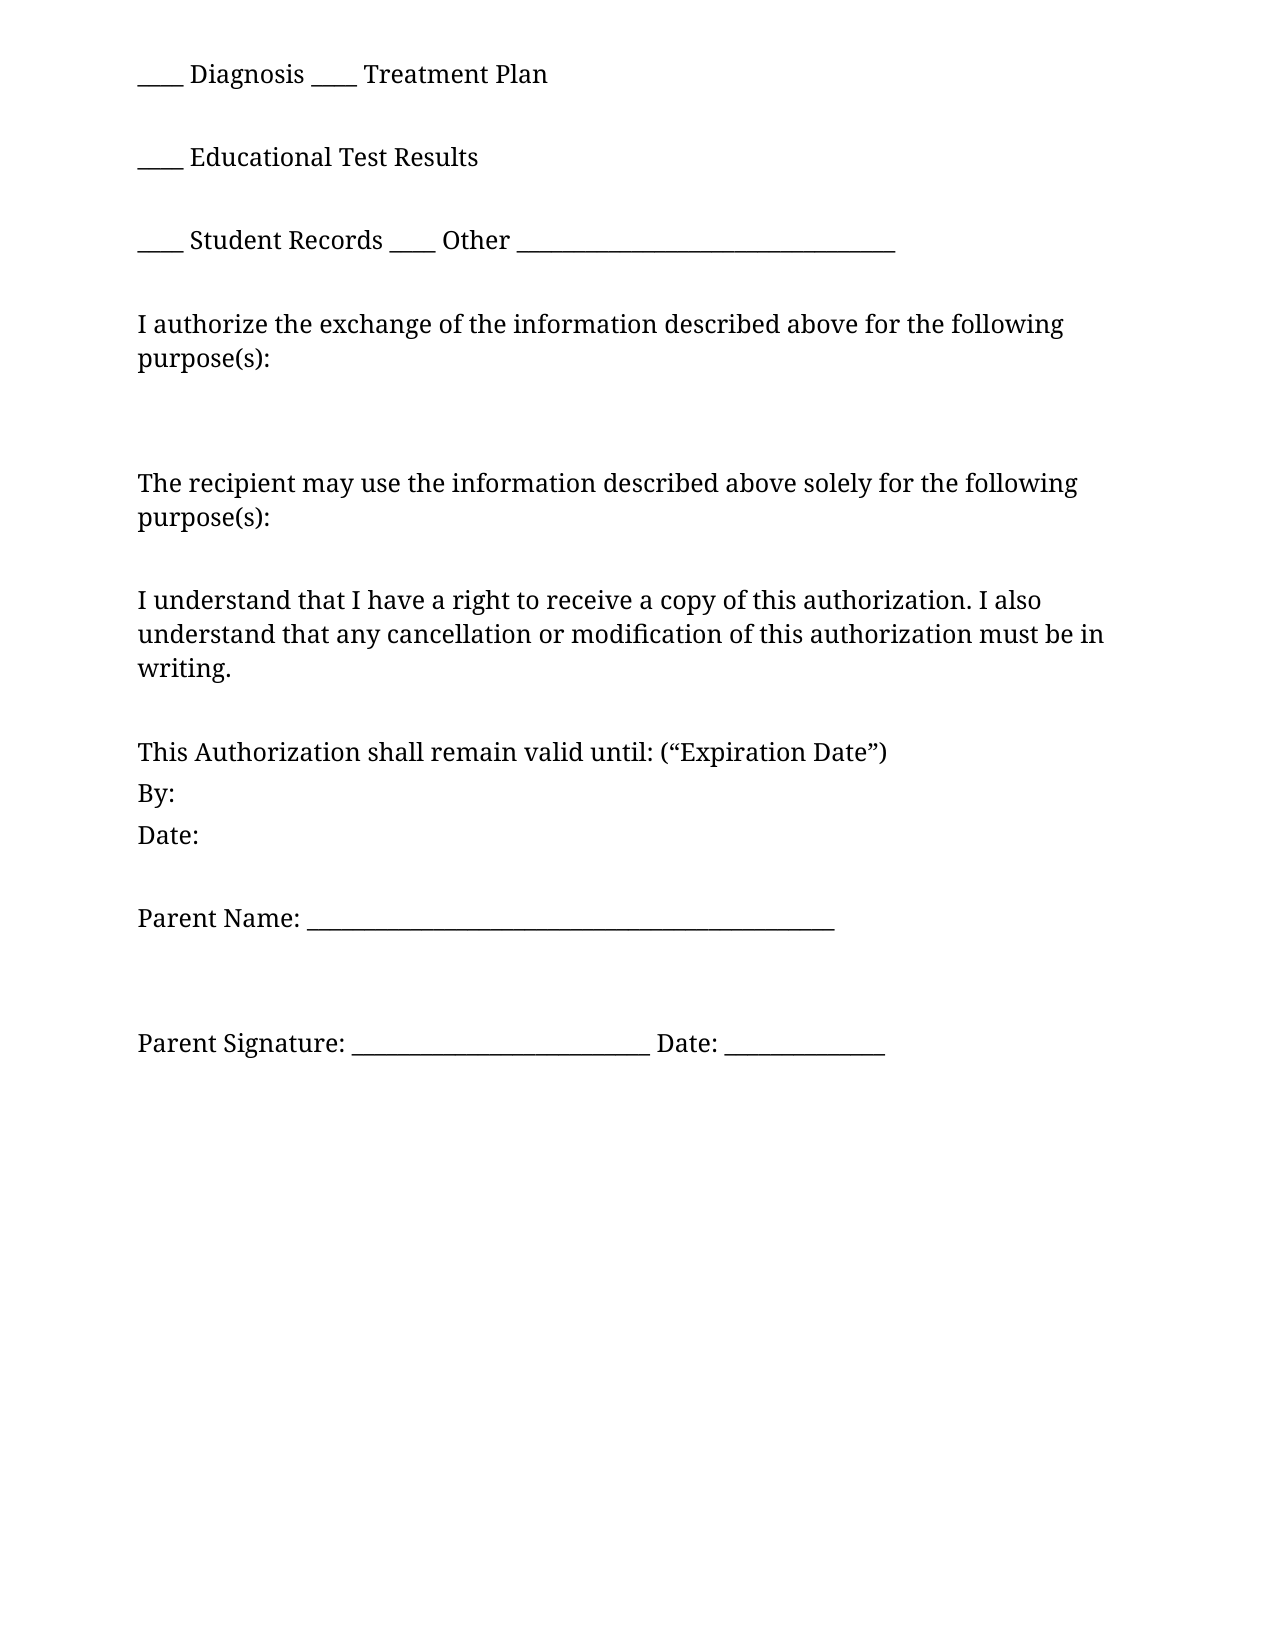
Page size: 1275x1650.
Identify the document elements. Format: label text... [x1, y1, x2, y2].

text ____ Student Records ____ Other _________________________________ [137, 223, 1133, 257]
text This Authorization shall remain valid until: (“Expiration Date”) [137, 734, 1133, 768]
text Parent Signature: __________________________ Date: ______________ [137, 1026, 1133, 1060]
text ____ Educational Test Results [137, 139, 1133, 174]
text Parent Name: ______________________________________________ [137, 901, 1133, 935]
text ____ Diagnosis ____ Treatment Plan [137, 56, 1133, 90]
text I understand that I have a right to receive a copy of this authorization. I also understand that any cancellation or modification of this authorization must be in writing. [137, 583, 1133, 685]
text I authorize the exchange of the information described above for the following purpose(s): [137, 306, 1133, 374]
text The recipient may use the information described above solely for the following purpose(s): [137, 465, 1133, 533]
text Date: [137, 817, 1133, 852]
text By: [137, 776, 1133, 810]
